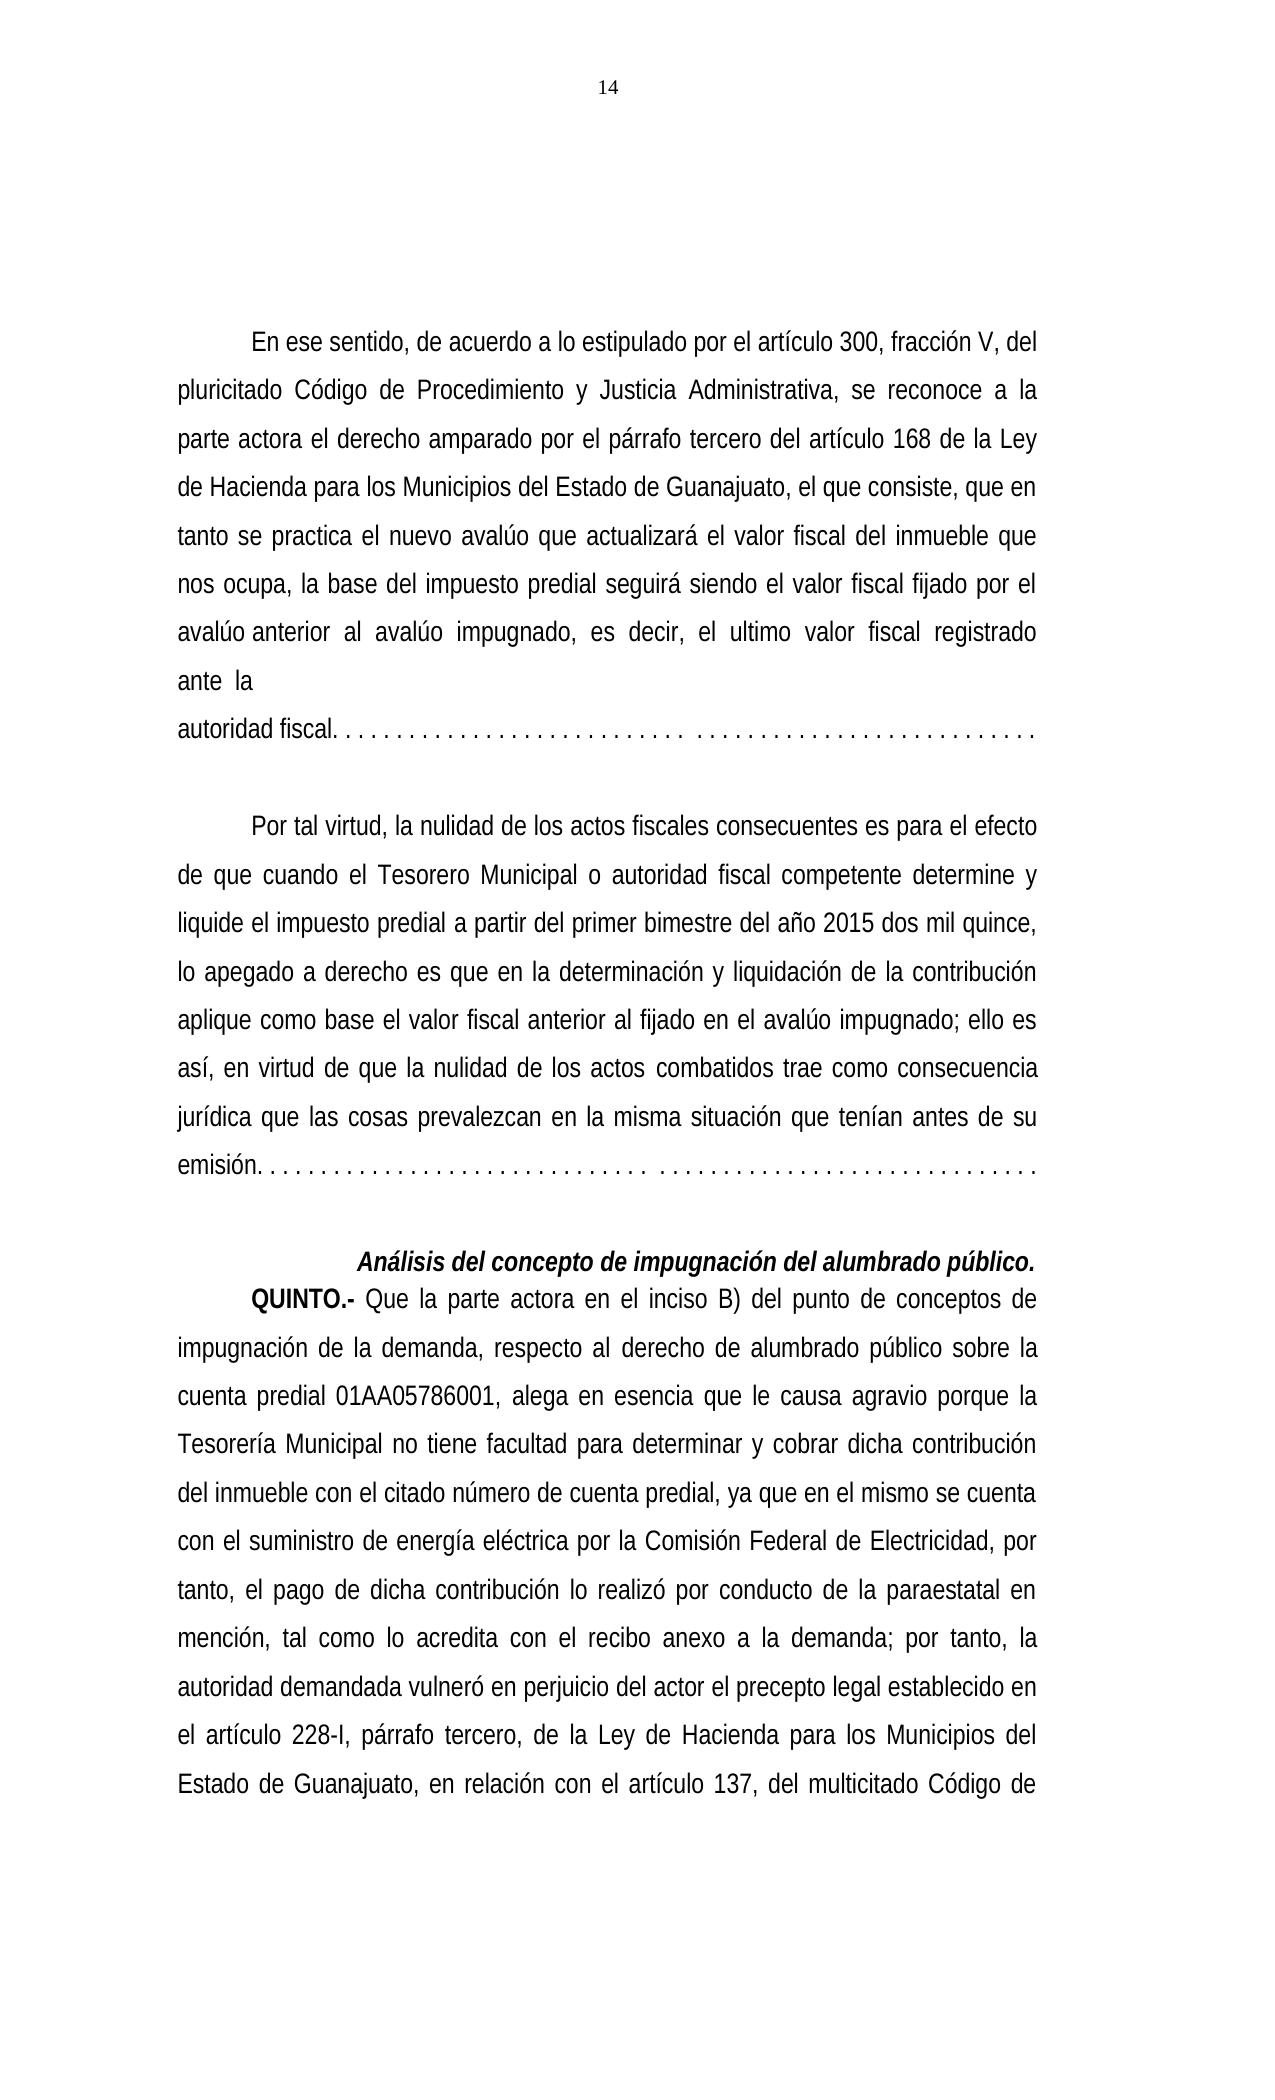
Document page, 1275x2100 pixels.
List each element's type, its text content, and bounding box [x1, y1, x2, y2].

text autoridad fiscal. . . . . . . . . . . . . . . . . . . . . . . . . . . . . . . . . . . . . . . . . . . . . . . . . . . . . . . [177, 712, 1039, 745]
text Por tal virtud, la nulidad de los actos fiscales consecuentes es para el efecto de que cuando el Tesorero Municipal o autoridad fiscal competente determine y liquide el impuesto predial a partir del primer bimestre del año 2015 dos mil quince, lo apegado a derecho es que en la determinación y liquidación de la contribución aplique como base el valor fiscal anterior al fijado en el avalúo impugnado; ello es así, en virtud de que la nulidad de los actos combatidos trae como consecuencia jurídica que las cosas prevalezcan en la misma situación que tenían antes de su emisión. . . . . . . . . . . . . . . . . . . . . . . . . . . . . . . . . . . . . . . . . . . . . . . . . . . . . . . . . . . . . [177, 809, 1039, 1181]
text En ese sentido, de acuerdo a lo estipulado por el artículo 300, fracción V, del pluricitado Código de Procedimiento y Justicia Administrativa, se reconoce a la parte actora el derecho amparado por el párrafo tercero del artículo 168 de la Ley de Hacienda para los Municipios del Estado de Guanajuato, el que consiste, que en tanto se practica el nuevo avalúo que actualizará el valor fiscal del inmueble que nos ocupa, la base del impuesto predial seguirá siendo el valor fiscal fijado por el avalúo anterior al avalúo impugnado, es decir, el ultimo valor fiscal registrado ante la [177, 325, 1039, 696]
text Análisis del concepto de impugnación del alumbrado público. [177, 1245, 1039, 1277]
